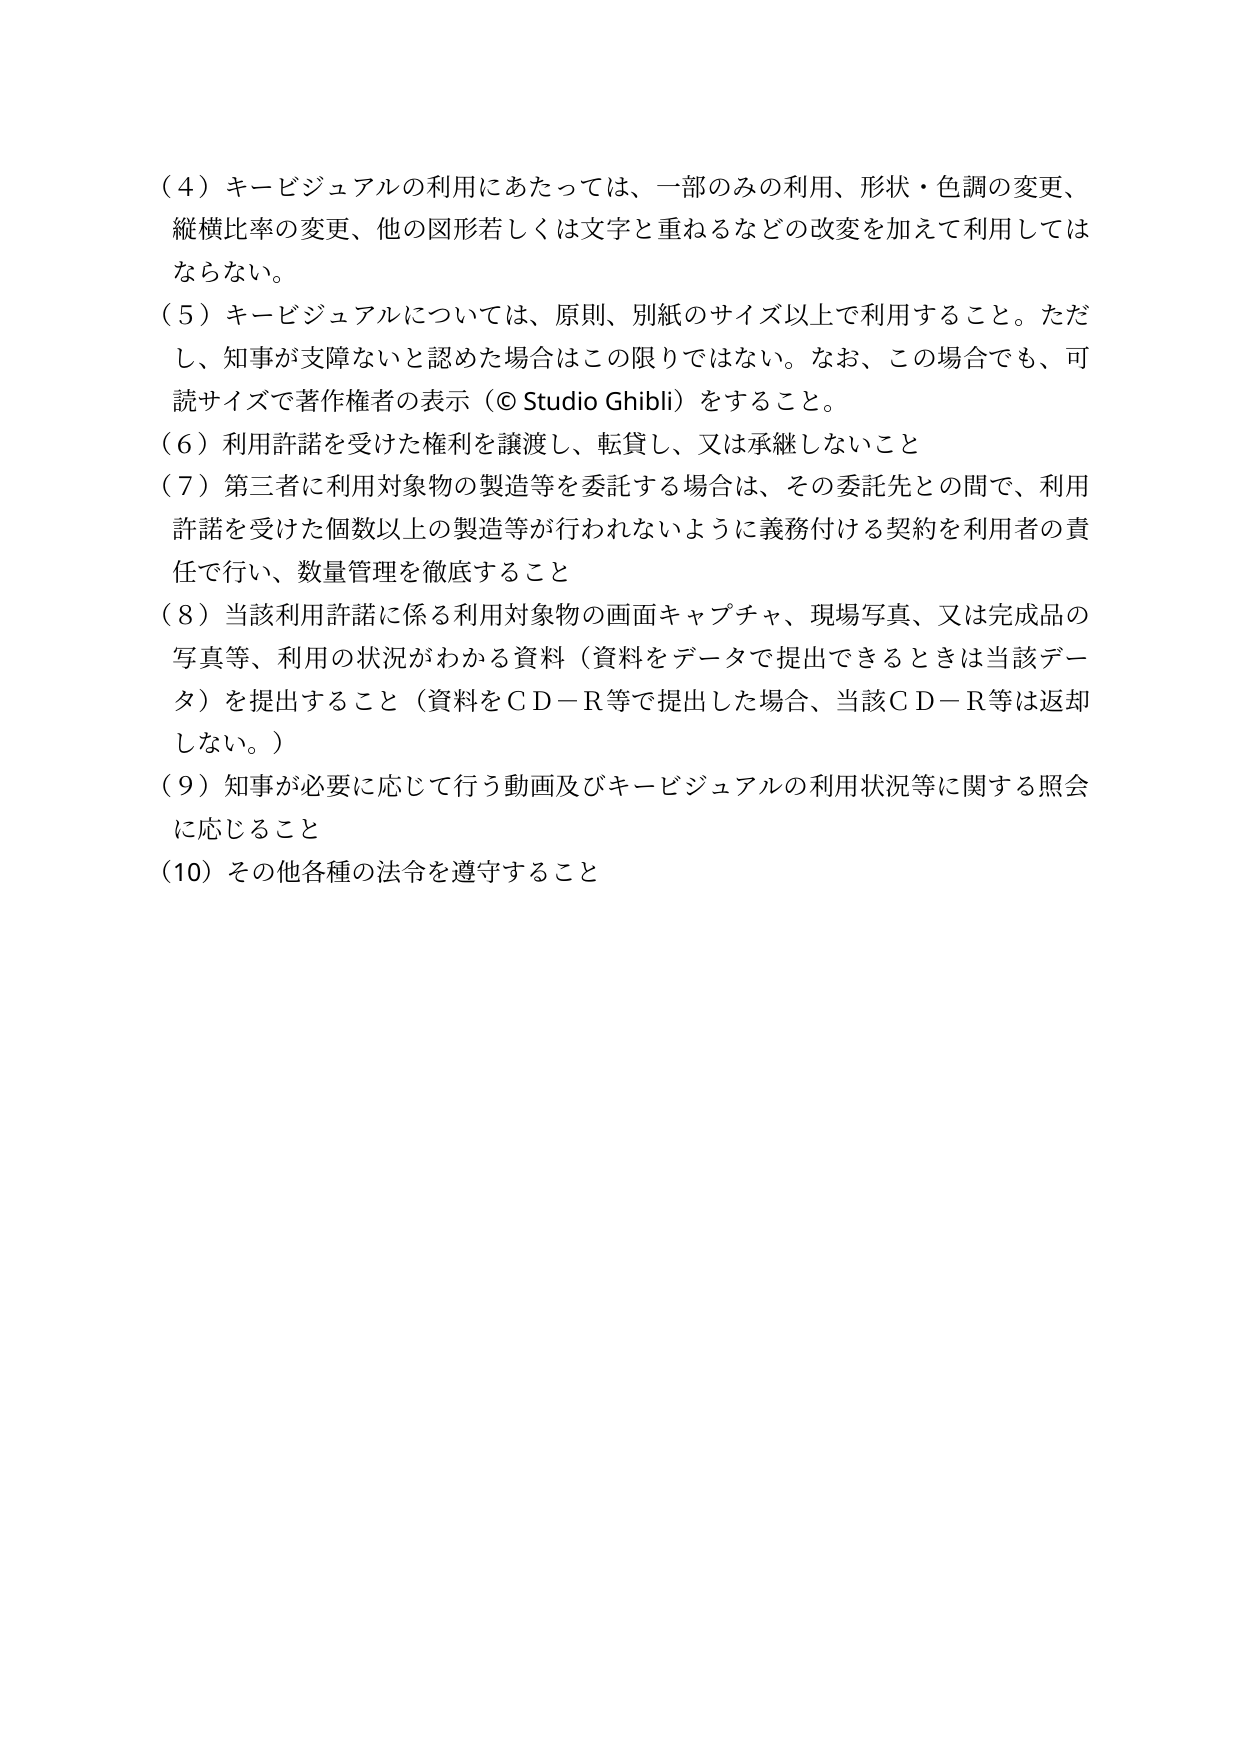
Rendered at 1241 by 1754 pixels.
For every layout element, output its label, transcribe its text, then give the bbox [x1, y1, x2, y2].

text （４）キービジュアルの利用にあたっては、一部のみの利用、形状・色調の変更、縦横比率の変更、他の図形若しくは文字と重ねるなどの改変を加えて利用してはならない。 [148, 164, 1092, 292]
text （９）知事が必要に応じて行う動画及びキービジュアルの利用状況等に関する照会に応じること [148, 763, 1092, 849]
text （６）利用許諾を受けた権利を譲渡し、転貸し、又は承継しないこと [148, 421, 1092, 464]
text （８）当該利用許諾に係る利用対象物の画面キャプチャ、現場写真、又は完成品の写真等、利用の状況がわかる資料（資料をデータで提出できるときは当該データ）を提出すること（資料をＣＤ－Ｒ等で提出した場合、当該ＣＤ－Ｒ等は返却しない。） [148, 592, 1092, 763]
text （７）第三者に利用対象物の製造等を委託する場合は、その委託先との間で、利用許諾を受けた個数以上の製造等が行われないように義務付ける契約を利用者の責任で行い、数量管理を徹底すること [148, 464, 1092, 592]
text （10）その他各種の法令を遵守すること [148, 849, 1092, 892]
text （５）キービジュアルについては、原則、別紙のサイズ以上で利用すること。ただし、知事が支障ないと認めた場合はこの限りではない。なお、この場合でも、可読サイズで著作権者の表示（© Studio Ghibli）をすること。 [148, 292, 1092, 421]
